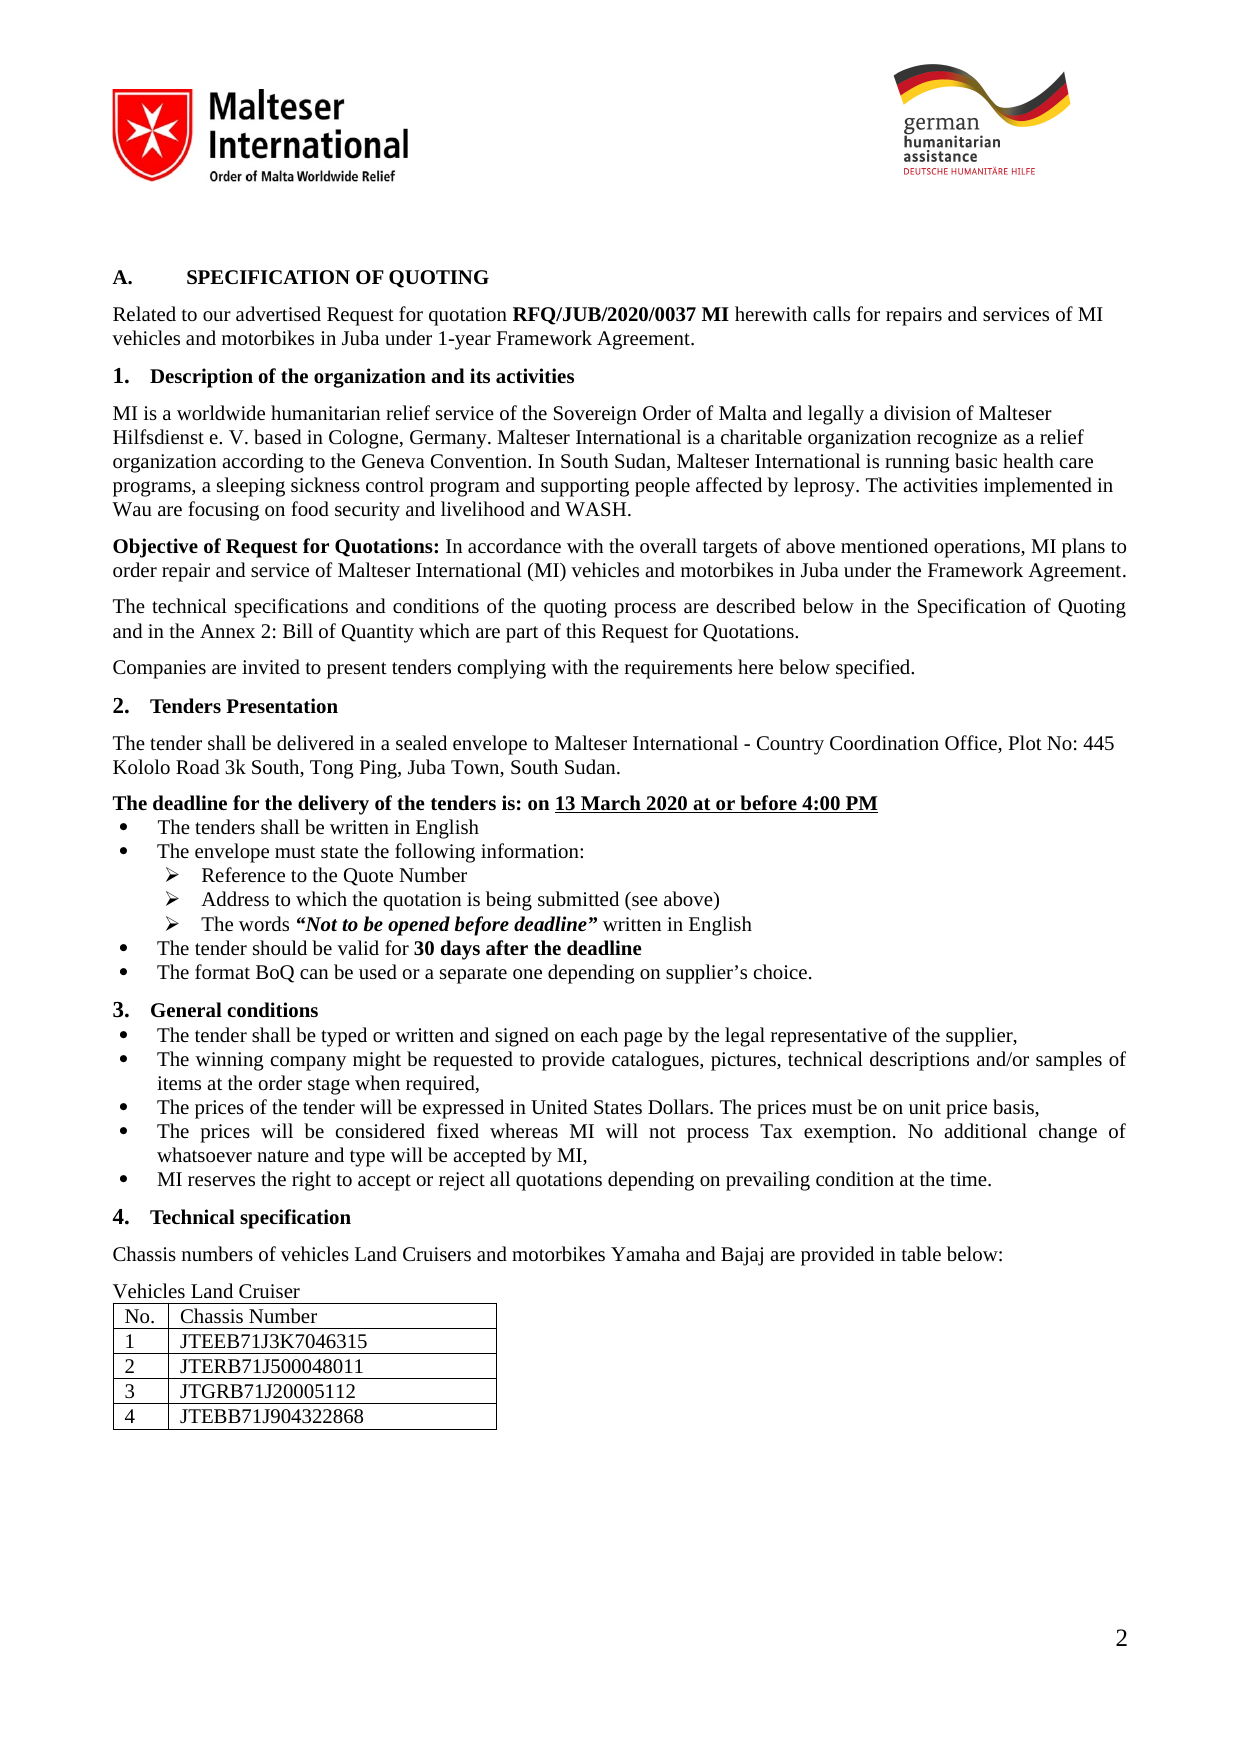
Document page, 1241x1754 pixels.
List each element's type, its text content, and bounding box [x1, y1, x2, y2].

table_cell 4 [114, 1404, 168, 1428]
list MI reserves the right to accept or reject all quotations depending on prevailing condition at the time. [120, 1167, 1128, 1191]
subtitle Technical specification [112, 1203, 1128, 1230]
list Address to which the quotation is being submitted (see above) [164, 887, 1128, 911]
table_header No. [114, 1304, 168, 1328]
text Related to our advertised Request for quotation RFQ/JUB/2020/0037 MI herewith calls for repairs and services of MI vehicles and motorbikes in Juba under 1-year Framework Agreement. [112, 302, 1128, 350]
text Chassis numbers of vehicles Land Cruisers and motorbikes Yamaha and Bajaj are provided in table below: [112, 1242, 1128, 1266]
subtitle A. SPECIFICATION OF QUOTING [112, 265, 1143, 289]
text The technical specifications and conditions of the quoting process are described below in the Specification of Quoting and in the Annex 2: Bill of Quantity which are part of this Request for Quotations. [112, 594, 1128, 643]
list The tenders shall be written in English [120, 815, 1128, 839]
subtitle Tenders Presentation [112, 692, 1128, 718]
text Companies are invited to present tenders complying with the requirements here below specified. [112, 655, 1128, 679]
list The words “Not to be opened before deadline” written in English [164, 911, 1128, 936]
text MI is a worldwide humanitarian relief service of the Sovereign Order of Malta and legally a division of Malteser Hilfsdienst e. V. based in Cologne, Germany. Malteser International is a charitable organization recognize as a relief organization according to the Geneva Convention. In South Sudan, Malteser International is running basic health care programs, a sleeping sickness control program and supporting people affected by leprosy. The activities implemented in Wau are focusing on food security and livelihood and WASH. [112, 401, 1128, 521]
picture [112, 89, 408, 182]
list The winning company might be requested to provide catalogues, pictures, technical descriptions and/or samples of items at the order stage when required, [120, 1047, 1128, 1095]
table_cell JTEEB71J3K7046315 [169, 1329, 496, 1353]
list The tender should be valid for 30 days after the deadline [120, 936, 1128, 959]
table_cell 1 [114, 1329, 168, 1353]
subtitle General conditions [112, 996, 1128, 1022]
list Reference to the Quote Number [164, 863, 1128, 887]
list The tender shall be typed or written and signed on each page by the legal representative of the supplier, [120, 1022, 1128, 1047]
table_cell JTEBB71J904322868 [169, 1404, 496, 1428]
list The format BoQ can be used or a separate one depending on supplier’s choice. [120, 959, 1128, 984]
table_cell JTGRB71J20005112 [169, 1379, 496, 1403]
table_cell 2 [114, 1354, 168, 1378]
text Objective of Request for Quotations: In accordance with the overall targets of above mentioned operations, MI plans to order repair and service of Malteser International (MI) vehicles and motorbikes in Juba under the Framework Agreement. [112, 534, 1128, 582]
text The tender shall be delivered in a sealed envelope to Malteser International - Country Coordination Office, Plot No: 445 Kololo Road 3k South, Tong Ping, Juba Town, South Sudan. [112, 731, 1128, 779]
text The deadline for the delivery of the tenders is: on 13 March 2020 at or before 4:00 PM [112, 791, 1128, 815]
list The prices will be considered fixed whereas MI will not process Tax exemption. No additional change of whatsoever nature and type will be accepted by MI, [120, 1119, 1128, 1167]
list The envelope must state the following information: [120, 839, 1128, 863]
list The prices of the tender will be expressed in United States Dollars. The prices must be on unit price basis, [120, 1095, 1128, 1119]
picture [853, 26, 1114, 216]
table_header Chassis Number [169, 1304, 496, 1328]
table_cell 3 [114, 1379, 168, 1403]
table_cell JTERB71J500048011 [169, 1354, 496, 1378]
subtitle Description of the organization and its activities [112, 362, 1128, 388]
text Vehicles Land Cruiser [112, 1279, 1128, 1303]
